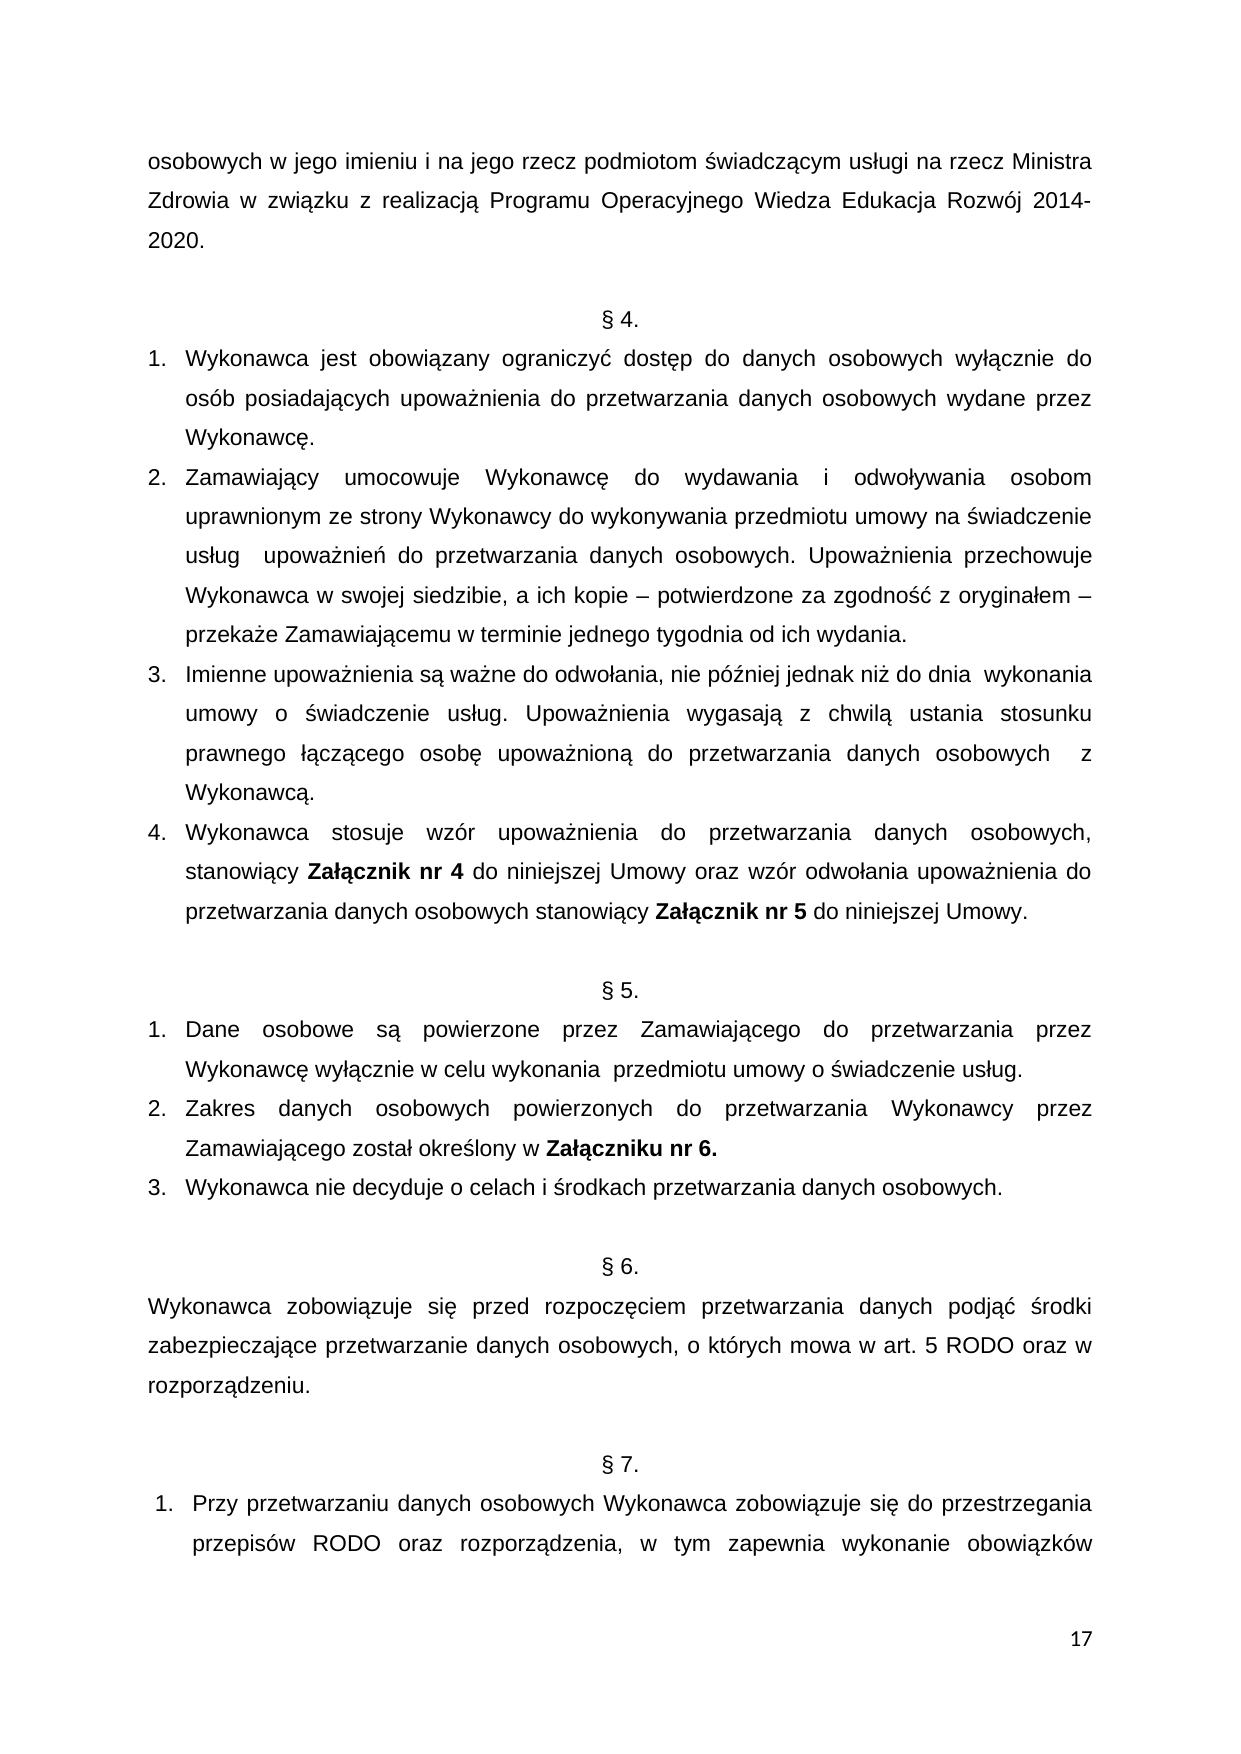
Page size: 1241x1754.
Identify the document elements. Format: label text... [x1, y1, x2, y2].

list Zakres danych osobowych powierzonych do przetwarzania Wykonawcy przez Zamawiającego został określony w Załączniku nr 6. [148, 1095, 1092, 1161]
list Wykonawca stosuje wzór upoważnienia do przetwarzania danych osobowych, stanowiący Załącznik nr 4 do niniejszej Umowy oraz wzór odwołania upoważnienia do przetwarzania danych osobowych stanowiący Załącznik nr 5 do niniejszej Umowy. [148, 819, 1092, 924]
list Wykonawca nie decyduje o celach i środkach przetwarzania danych osobowych. [148, 1174, 1092, 1201]
list Imienne upoważnienia są ważne do odwołania, nie później jednak niż do dnia wykonania umowy o świadczenie usług. Upoważnienia wygasają z chwilą ustania stosunku prawnego łączącego osobę upoważnioną do przetwarzania danych osobowych z Wykonawcą. [148, 661, 1092, 806]
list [154, 1490, 1092, 1556]
list Zamawiający umocowuje Wykonawcę do wydawania i odwoływania osobom uprawnionym ze strony Wykonawcy do wykonywania przedmiotu umowy na świadczenie usług upoważnień do przetwarzania danych osobowych. Upoważnienia przechowuje Wykonawca w swojej siedzibie, a ich kopie – potwierdzone za zgodność z oryginałem – przekaże Zamawiającemu w terminie jednego tygodnia od ich wydania. [148, 463, 1092, 648]
text § 6. [148, 1253, 1092, 1279]
text § 4. [148, 306, 1092, 332]
list Wykonawca jest obowiązany ograniczyć dostęp do danych osobowych wyłącznie do osób posiadających upoważnienia do przetwarzania danych osobowych wydane przez Wykonawcę. [148, 345, 1092, 450]
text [148, 148, 1092, 253]
list Dane osobowe są powierzone przez Zamawiającego do przetwarzania przez Wykonawcę wyłącznie w celu wykonania przedmiotu umowy o świadczenie usług. [148, 1016, 1092, 1082]
text § 5. [148, 977, 1092, 1003]
text § 7. [148, 1451, 1092, 1477]
text Wykonawca zobowiązuje się przed rozpoczęciem przetwarzania danych podjąć środki zabezpieczające przetwarzanie danych osobowych, o których mowa w art. 5 RODO oraz w rozporządzeniu. [148, 1293, 1092, 1398]
